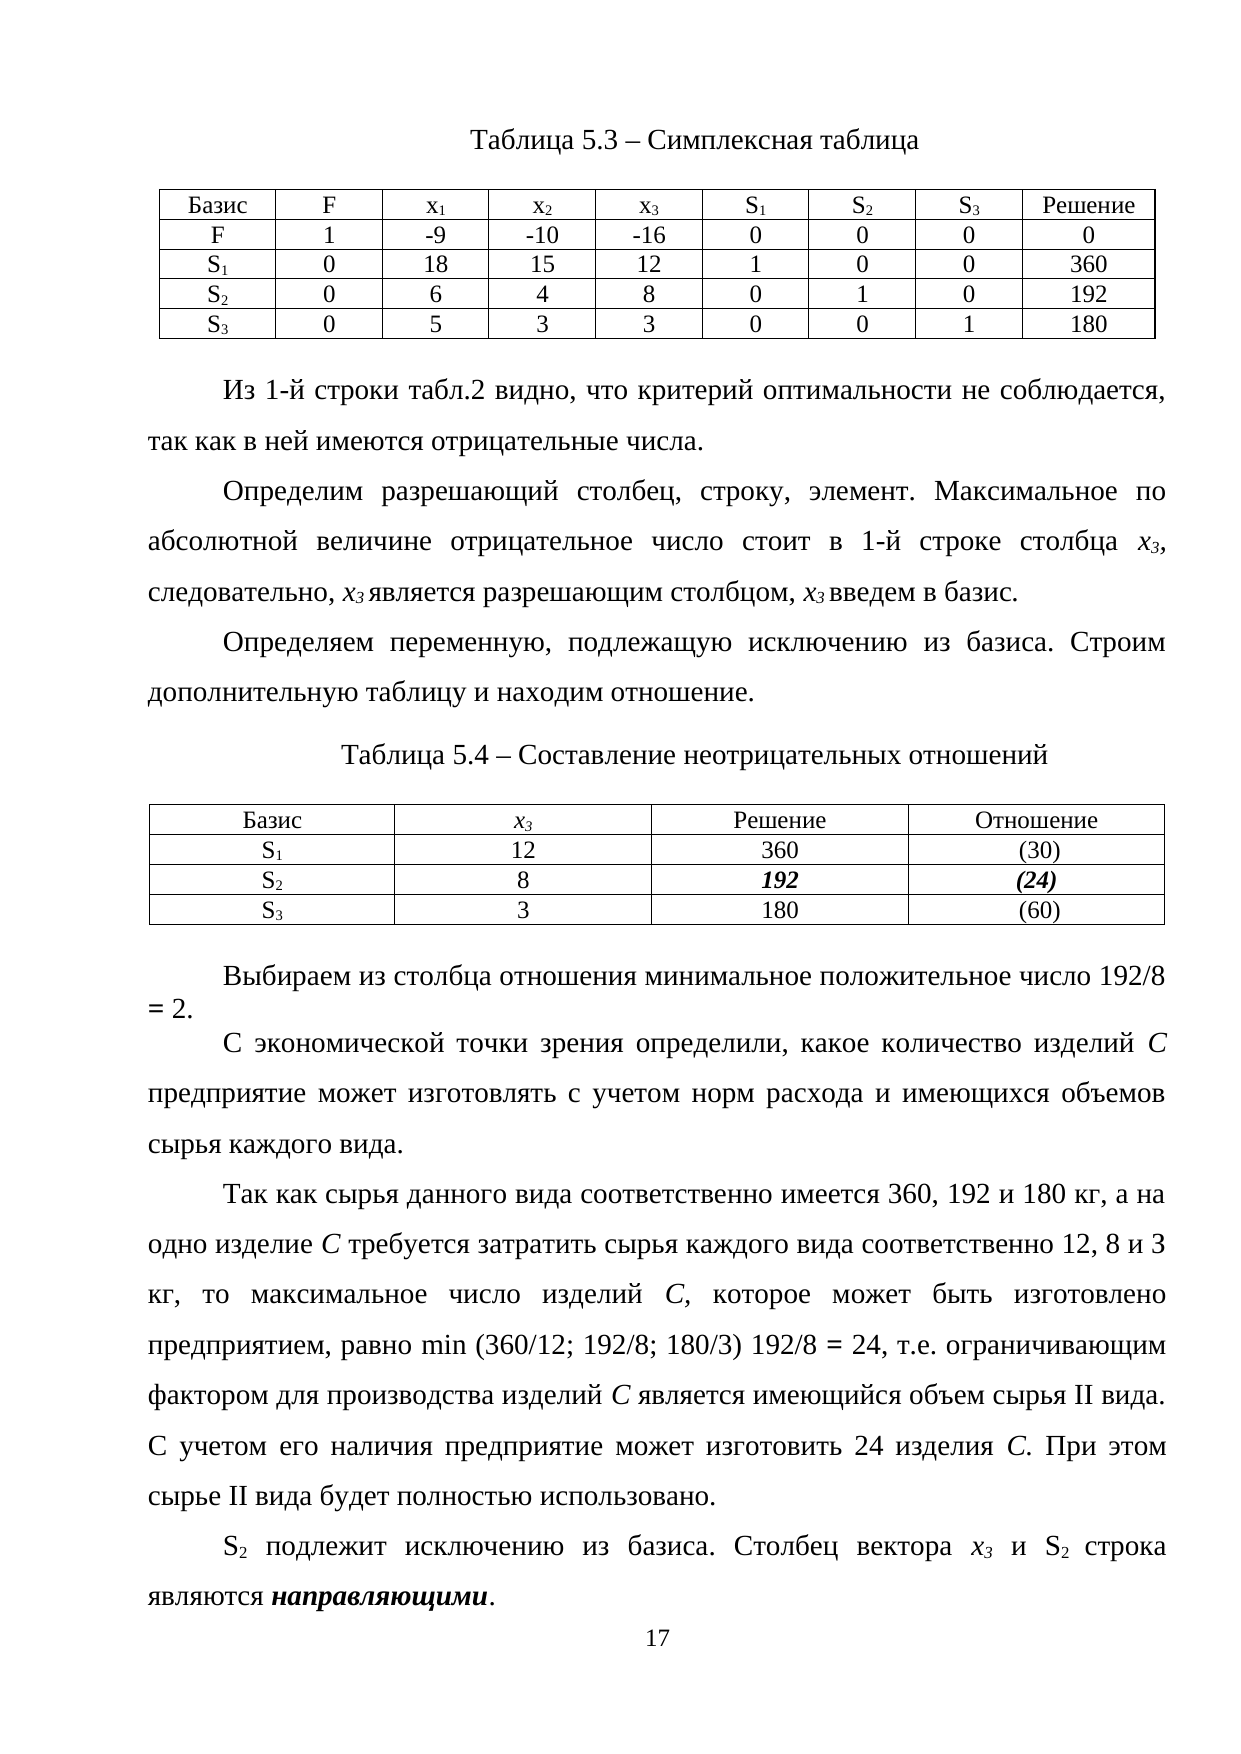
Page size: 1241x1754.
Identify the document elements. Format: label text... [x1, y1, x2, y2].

table_cell 180 [652, 895, 908, 923]
table_cell 18 [383, 250, 488, 278]
text Так как сырья данного вида соответственно имеется 360, 192 и 180 кг, а на одно изделие С требуется затратить сырья каждого вида соответственно 12, 8 и З кг, то максимальное число изделий С, которое может быть изготовлено предприятием, равно min (360/12; 192/8; 180/3) 192/8 = 24, т.е. ограничивающим фактором для производства изделий С является имеющийся объем сырья II вида. С учетом его наличия предприятие может изготовить 24 изделия С. При этом сырье II вида будет полностью использовано. [148, 1176, 1167, 1511]
table_cell F [160, 220, 275, 248]
table_cell 0 [276, 279, 382, 308]
table_cell 3 [489, 309, 595, 338]
table_cell 0 [809, 220, 915, 248]
table_cell S3 [160, 309, 275, 338]
text S2 подлежит исключению из базиса. Столбец вектора х3 и S2 строка являются направляющими. [148, 1528, 1167, 1612]
table_header F [276, 190, 382, 219]
table_cell 0 [276, 309, 382, 338]
text Таблица 5.4 – Составление неотрицательных отношений [148, 737, 1167, 771]
table_cell 12 [395, 835, 651, 864]
table_cell 1 [276, 220, 382, 248]
table_header Отношение [909, 805, 1164, 834]
table_cell 8 [395, 865, 651, 894]
table_header S2 [809, 190, 915, 219]
table_cell 1 [916, 309, 1022, 338]
table_cell 0 [703, 279, 808, 308]
table_cell 0 [809, 309, 915, 338]
table_cell 1 [809, 279, 915, 308]
table_cell 0 [703, 309, 808, 338]
table_cell -10 [489, 220, 595, 248]
table_cell 3 [596, 309, 702, 338]
text Определим разрешающий столбец, строку, элемент. Максимальное по абсолютной величине отрицательное число стоит в 1-й строке столбца х3, следовательно, х3 является разрешающим столбцом, х3 введем в базис. [148, 473, 1167, 607]
table_cell 8 [596, 279, 702, 308]
table_header x3 [596, 190, 702, 219]
table_cell 360 [1023, 250, 1154, 278]
table_header Базис [150, 805, 394, 834]
table_header Решение [652, 805, 908, 834]
table_cell 192 [652, 865, 908, 894]
table_cell 1 [703, 250, 808, 278]
table_cell 12 [596, 250, 702, 278]
table_header S3 [916, 190, 1022, 219]
table_header х3 [395, 805, 651, 834]
table_cell S2 [160, 279, 275, 308]
table_cell S1 [160, 250, 275, 278]
table_cell -9 [383, 220, 488, 248]
table_cell -16 [596, 220, 702, 248]
table_cell 0 [916, 220, 1022, 248]
table_cell 5 [383, 309, 488, 338]
table_cell 360 [652, 835, 908, 864]
text Из 1-й строки табл.2 видно, что критерий оптимальности не соблюдается, так как в ней имеются отрицательные числа. [148, 372, 1167, 456]
table_cell (60) [909, 895, 1164, 923]
table_cell 3 [395, 895, 651, 923]
text Определяем переменную, подлежащую исключению из базиса. Строим дополнительную таблицу и находим отношение. [148, 624, 1167, 708]
table_header x1 [383, 190, 488, 219]
table_header Базис [160, 190, 275, 219]
table_cell 0 [1023, 220, 1154, 248]
table_cell 192 [1023, 279, 1154, 308]
text Таблица 5.3 – Симплексная таблица [148, 122, 1167, 155]
table_header S1 [703, 190, 808, 219]
table_cell 0 [703, 220, 808, 248]
table_cell 15 [489, 250, 595, 278]
table_cell S3 [150, 895, 394, 923]
table_cell 4 [489, 279, 595, 308]
table_cell (30) [909, 835, 1164, 864]
text С экономической точки зрения определили, какое количество изделий С предприятие может изготовлять с учетом норм расхода и имеющихся объемов сырья каждого вида. [148, 1025, 1167, 1159]
table_cell 0 [916, 279, 1022, 308]
table_cell 0 [916, 250, 1022, 278]
text Выбираем из столбца отношения минимальное положительное число 192/8 = 2. [148, 958, 1167, 1025]
table_header x2 [489, 190, 595, 219]
table_cell S2 [150, 865, 394, 894]
table_cell 0 [276, 250, 382, 278]
table_cell S1 [150, 835, 394, 864]
table_cell 180 [1023, 309, 1154, 338]
table_cell 6 [383, 279, 488, 308]
table_header Решение [1023, 190, 1154, 219]
table_cell 0 [809, 250, 915, 278]
table_cell (24) [909, 865, 1164, 894]
